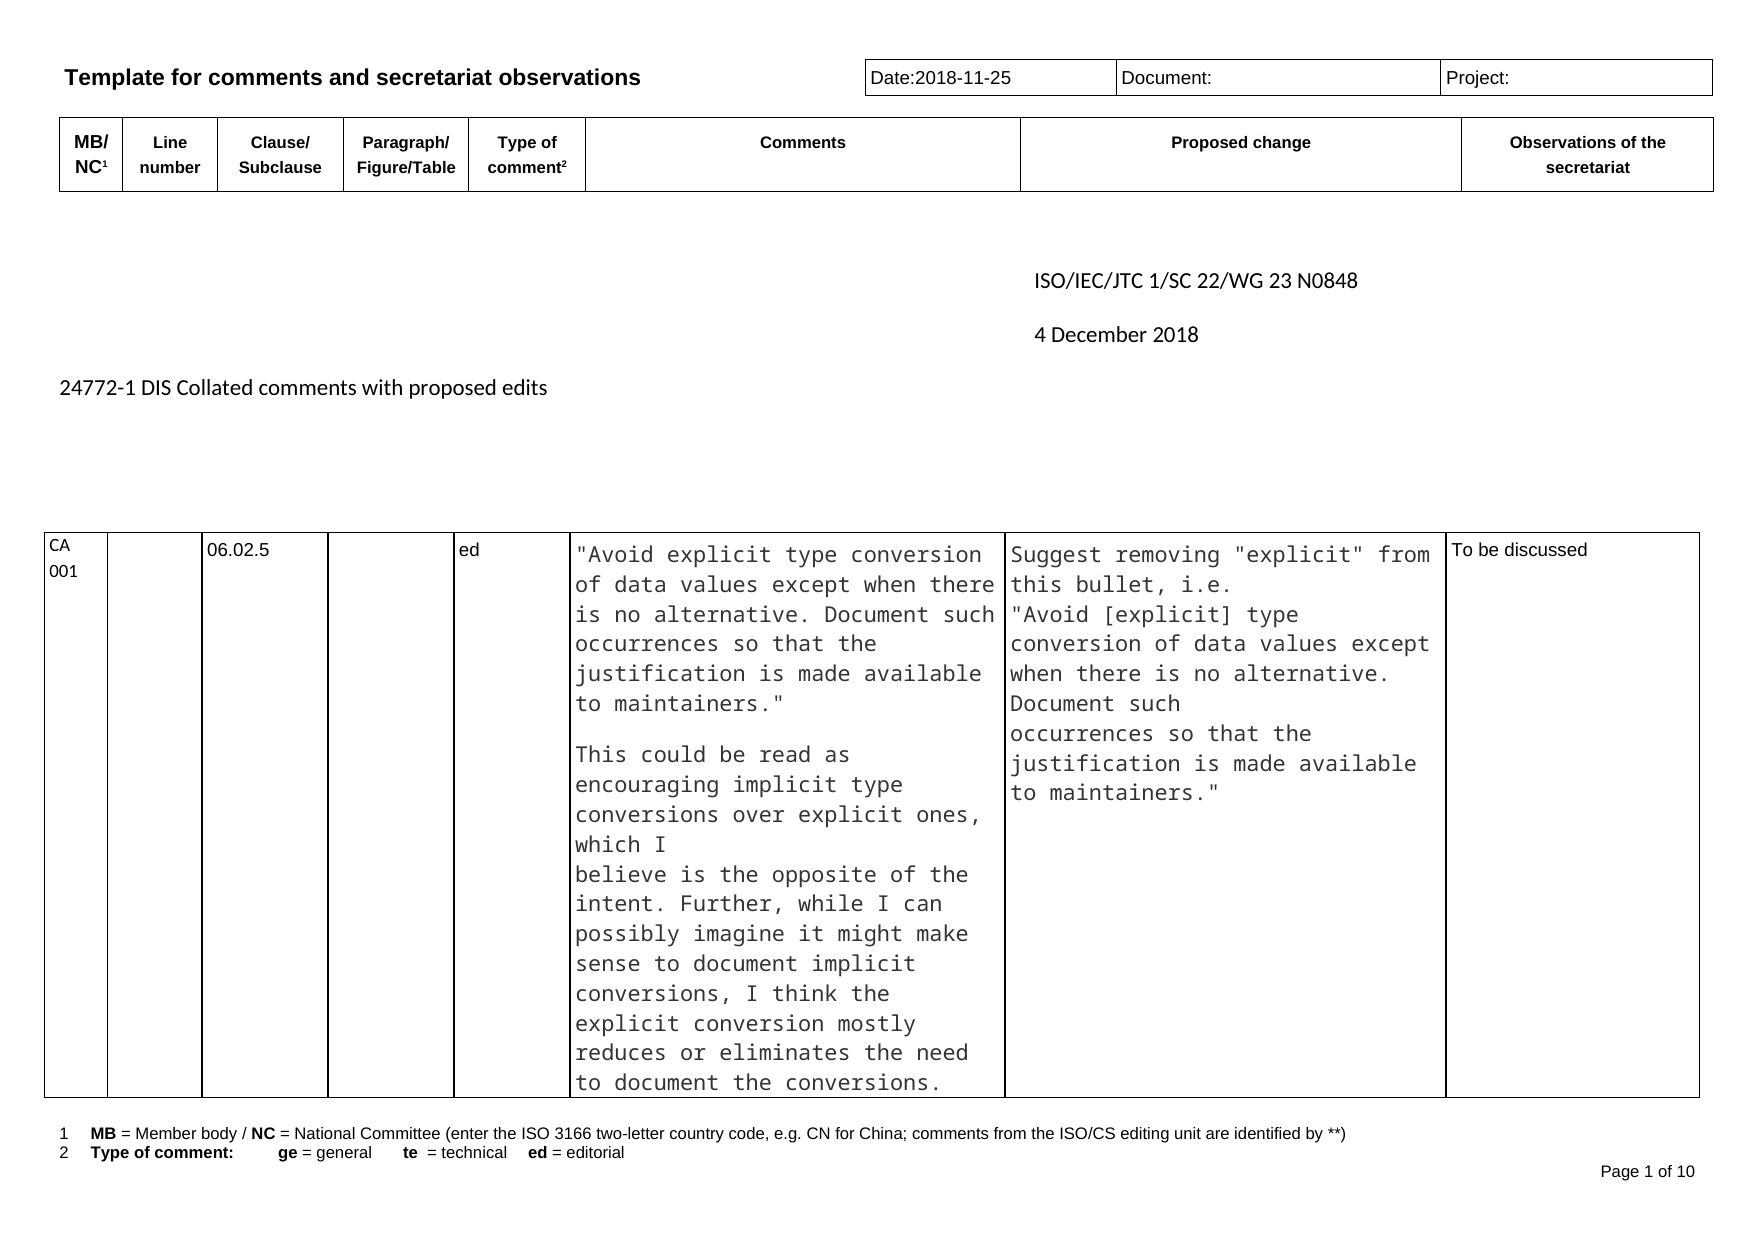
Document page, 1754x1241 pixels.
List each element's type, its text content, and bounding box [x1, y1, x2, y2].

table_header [571, 533, 1004, 1097]
table_header 06.02.5 [203, 533, 327, 1097]
table_header ed [455, 533, 569, 1097]
table_header To be discussed [1447, 533, 1699, 1097]
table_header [1006, 533, 1445, 1097]
table_header CA 001 [45, 533, 107, 1097]
table_header [329, 533, 453, 1097]
table_header [108, 533, 201, 1097]
text 4 December 2018 [59, 320, 1695, 348]
text ISO/IEC/JTC 1/SC 22/WG 23 N0848 [59, 267, 1695, 295]
text 24772-1 DIS Collated comments with proposed edits [59, 373, 1695, 401]
